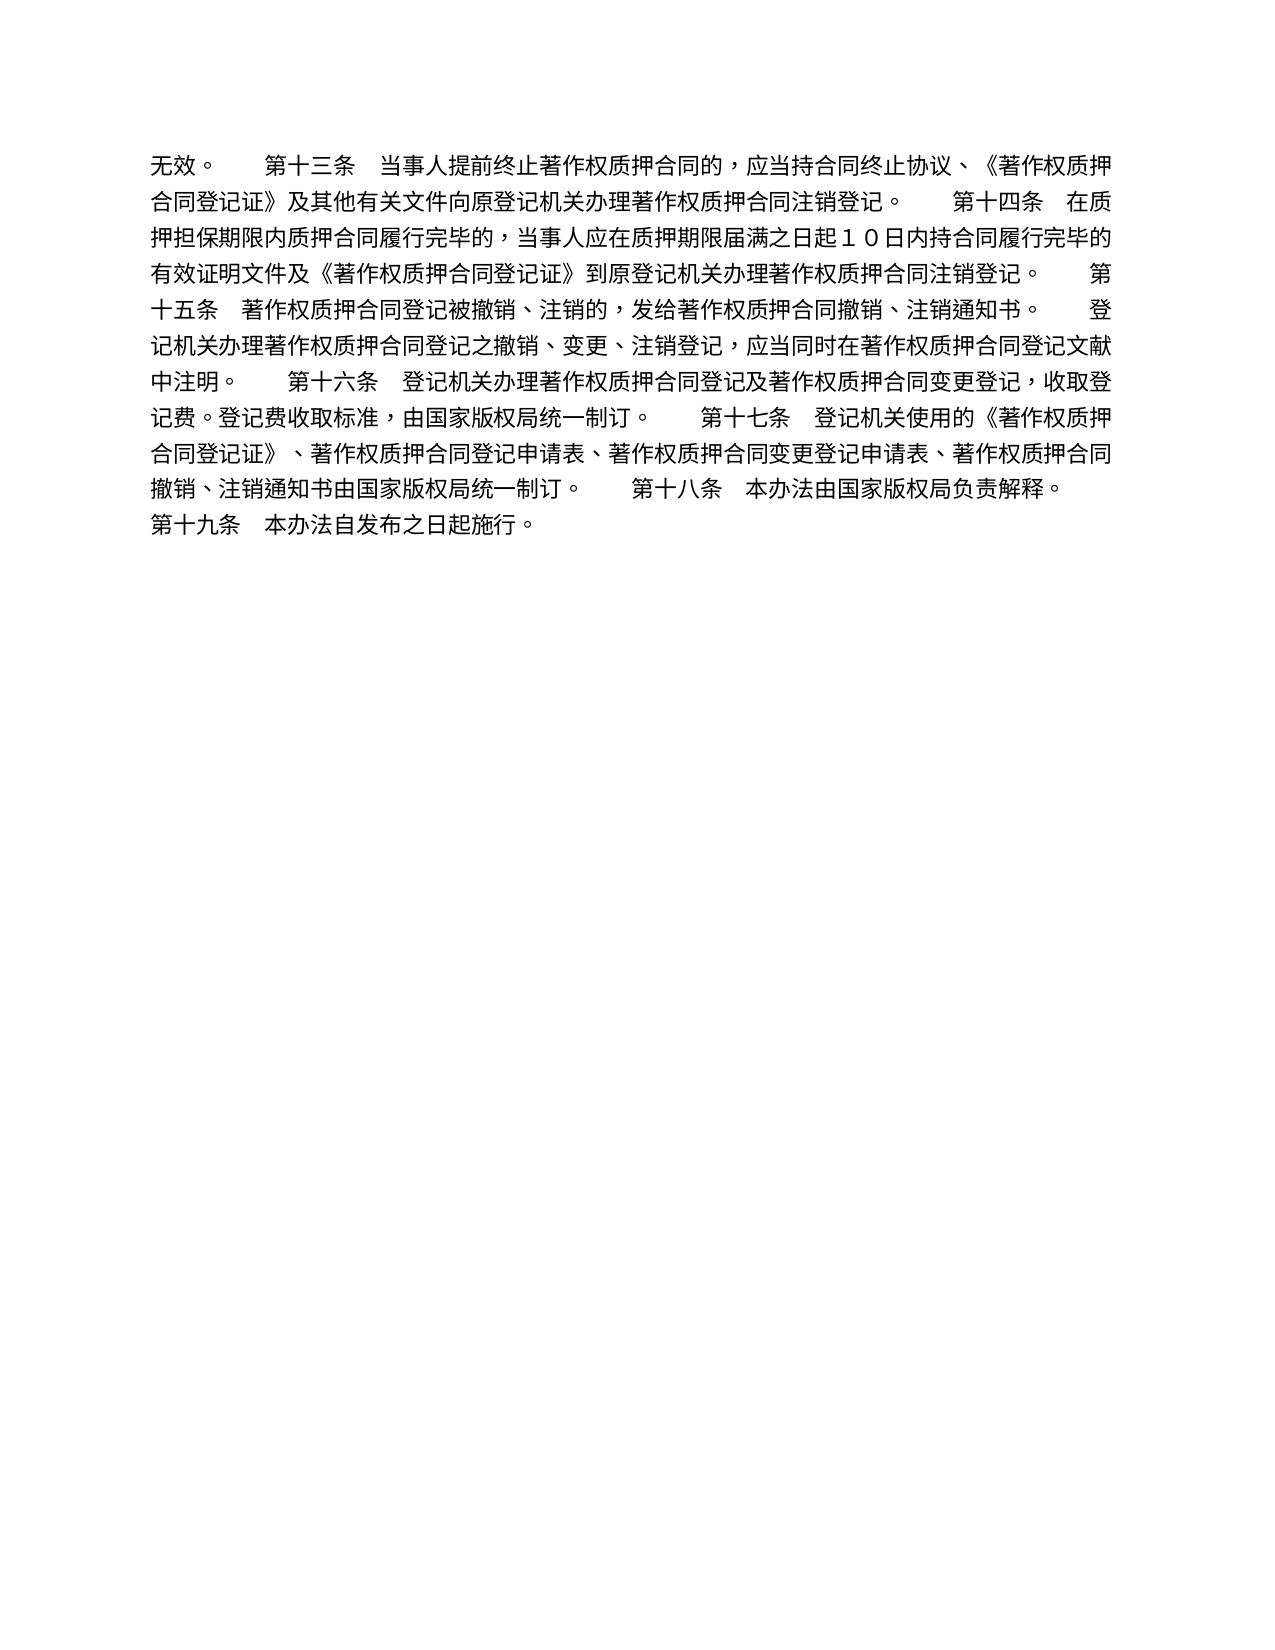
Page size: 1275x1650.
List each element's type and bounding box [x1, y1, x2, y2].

text [150, 150, 1125, 541]
